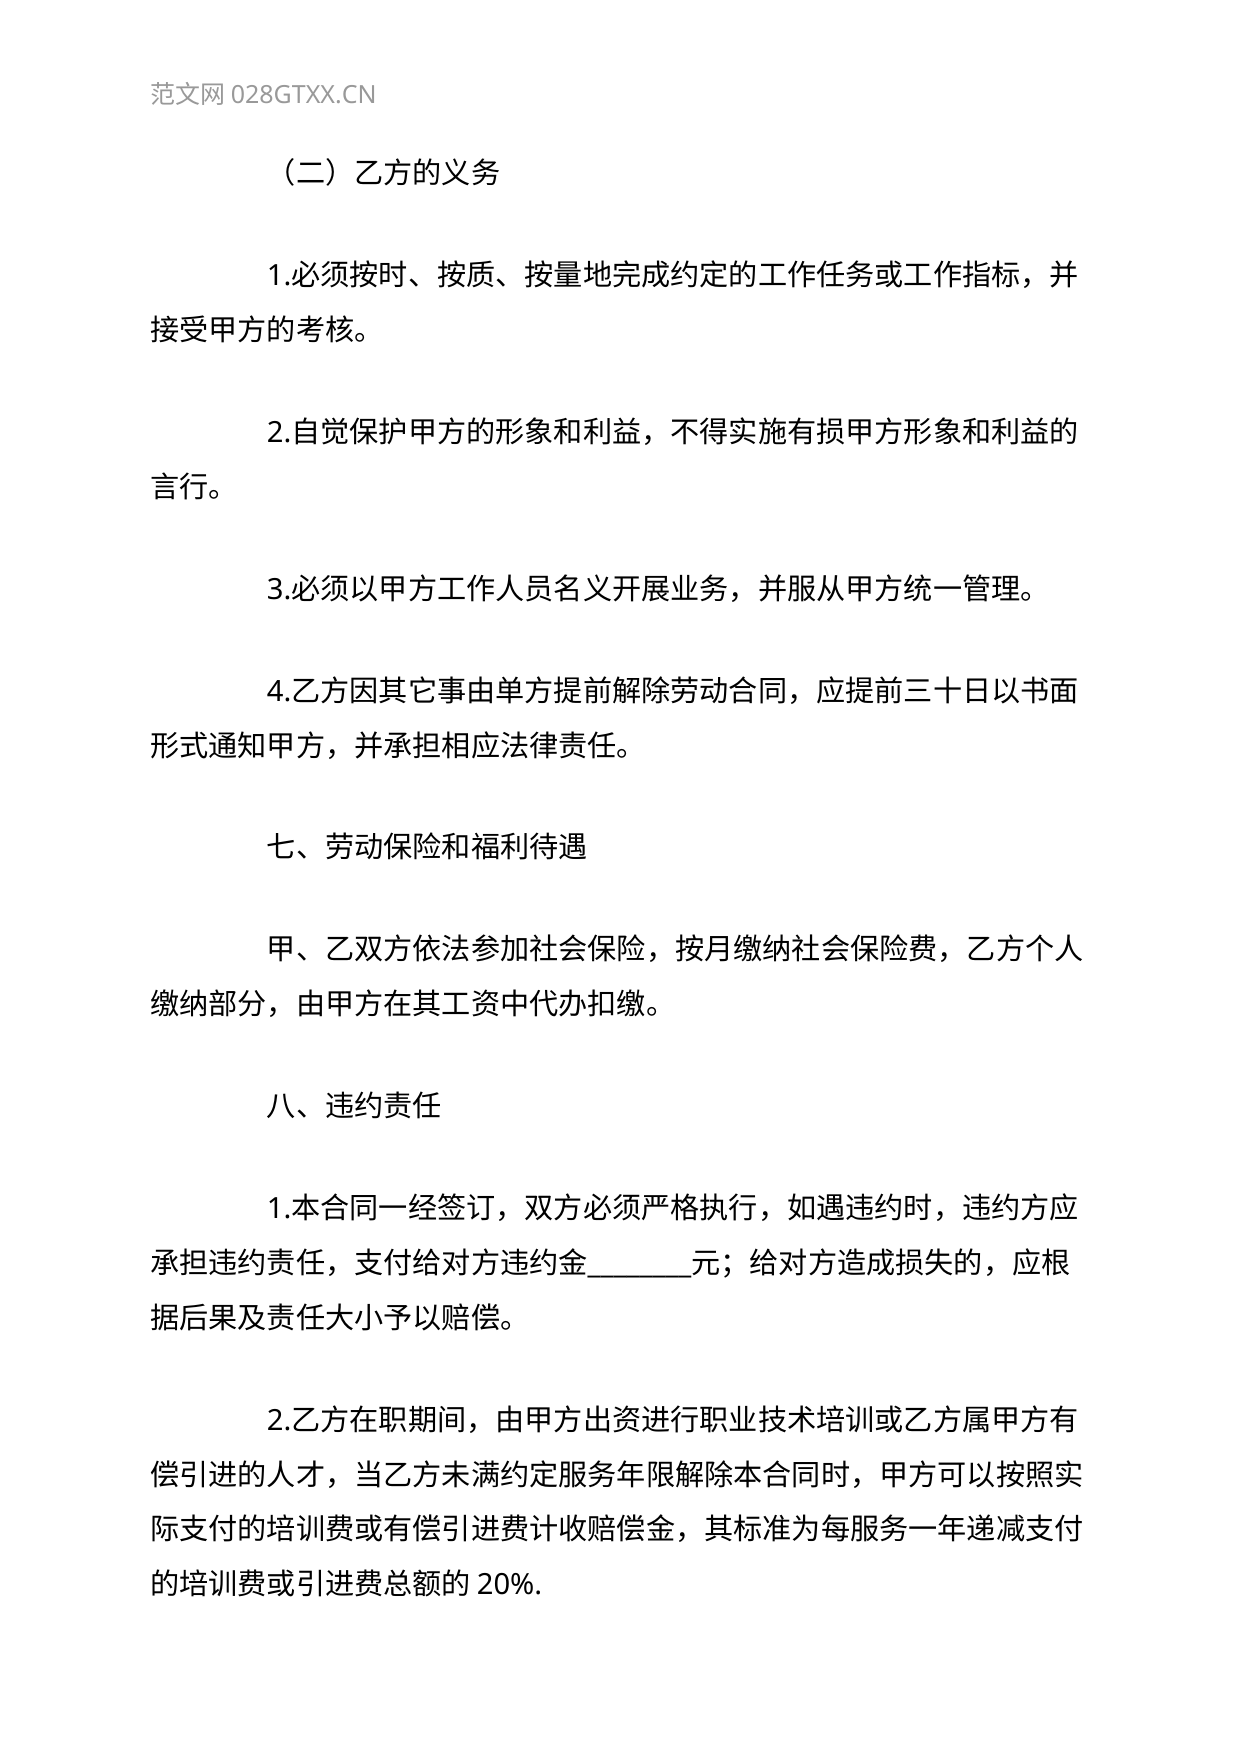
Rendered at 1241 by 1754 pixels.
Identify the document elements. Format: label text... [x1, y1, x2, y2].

text 甲、乙双方依法参加社会保险，按月缴纳社会保险费，乙方个人缴纳部分，由甲方在其工资中代办扣缴。 [150, 926, 1090, 1023]
text 3.必须以甲方工作人员名义开展业务，并服从甲方统一管理。 [150, 565, 1090, 608]
text 2.乙方在职期间，由甲方出资进行职业技术培训或乙方属甲方有偿引进的人才，当乙方未满约定服务年限解除本合同时，甲方可以按照实际支付的培训费或有偿引进费计收赔偿金，其标准为每服务一年递减支付的培训费或引进费总额的20%. [150, 1396, 1090, 1603]
text 4.乙方因其它事由单方提前解除劳动合同，应提前三十日以书面形式通知甲方，并承担相应法律责任。 [150, 667, 1090, 764]
text （二）乙方的义务 [150, 150, 1090, 192]
text 1.本合同一经签订，双方必须严格执行，如遇违约时，违约方应承担违约责任，支付给对方违约金________元；给对方造成损失的，应根据后果及责任大小予以赔偿。 [150, 1184, 1090, 1337]
text 八、违约责任 [150, 1082, 1090, 1125]
text 七、劳动保险和福利待遇 [150, 824, 1090, 866]
text 2.自觉保护甲方的形象和利益，不得实施有损甲方形象和利益的言行。 [150, 408, 1090, 506]
text 1.必须按时、按质、按量地完成约定的工作任务或工作指标，并接受甲方的考核。 [150, 252, 1090, 349]
